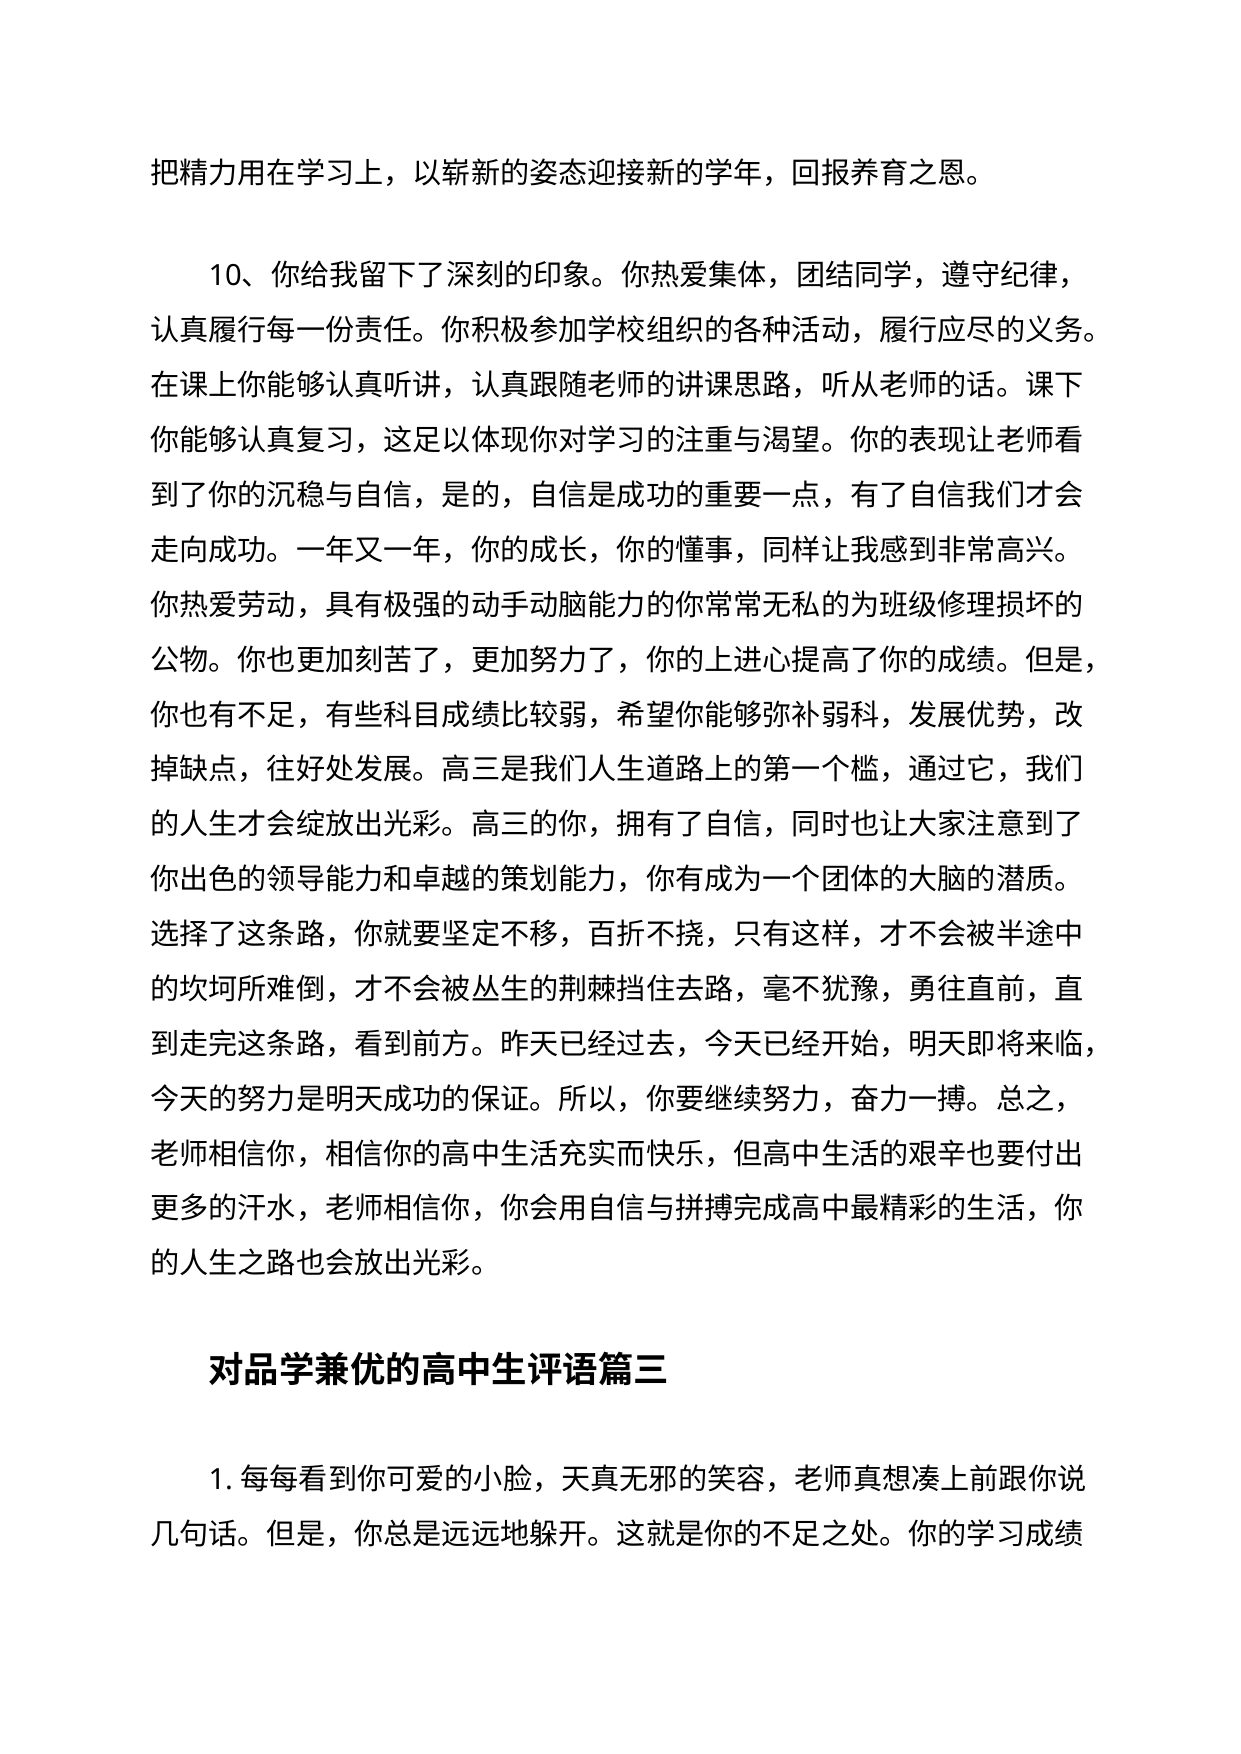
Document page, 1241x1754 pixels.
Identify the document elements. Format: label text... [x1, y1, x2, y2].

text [150, 150, 1090, 192]
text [150, 1455, 1090, 1552]
text 对品学兼优的高中生评语篇三 [150, 1342, 1090, 1393]
text 10、你给我留下了深刻的印象。你热爱集体，团结同学，遵守纪律，认真履行每一份责任。你积极参加学校组织的各种活动，履行应尽的义务。在课上你能够认真听讲，认真跟随老师的讲课思路，听从老师的话。课下你能够认真复习，这足以体现你对学习的注重与渴望。你的表现让老师看到了你的沉稳与自信，是的，自信是成功的重要一点，有了自信我们才会走向成功。一年又一年，你的成长，你的懂事，同样让我感到非常高兴。你热爱劳动，具有极强的动手动脑能力的你常常无私的为班级修理损坏的公物。你也更加刻苦了，更加努力了，你的上进心提高了你的成绩。但是，你也有不足，有些科目成绩比较弱，希望你能够弥补弱科，发展优势，改掉缺点，往好处发展。高三是我们人生道路上的第一个槛，通过它，我们的人生才会绽放出光彩。高三的你，拥有了自信，同时也让大家注意到了你出色的领导能力和卓越的策划能力，你有成为一个团体的大脑的潜质。选择了这条路，你就要坚定不移，百折不挠，只有这样，才不会被半途中的坎坷所难倒，才不会被丛生的荆棘挡住去路，毫不犹豫，勇往直前，直到走完这条路，看到前方。昨天已经过去，今天已经开始，明天即将来临，今天的努力是明天成功的保证。所以，你要继续努力，奋力一搏。总之，老师相信你，相信你的高中生活充实而快乐，但高中生活的艰辛也要付出更多的汗水，老师相信你，你会用自信与拼搏完成高中最精彩的生活，你的人生之路也会放出光彩。 [150, 252, 1090, 1282]
